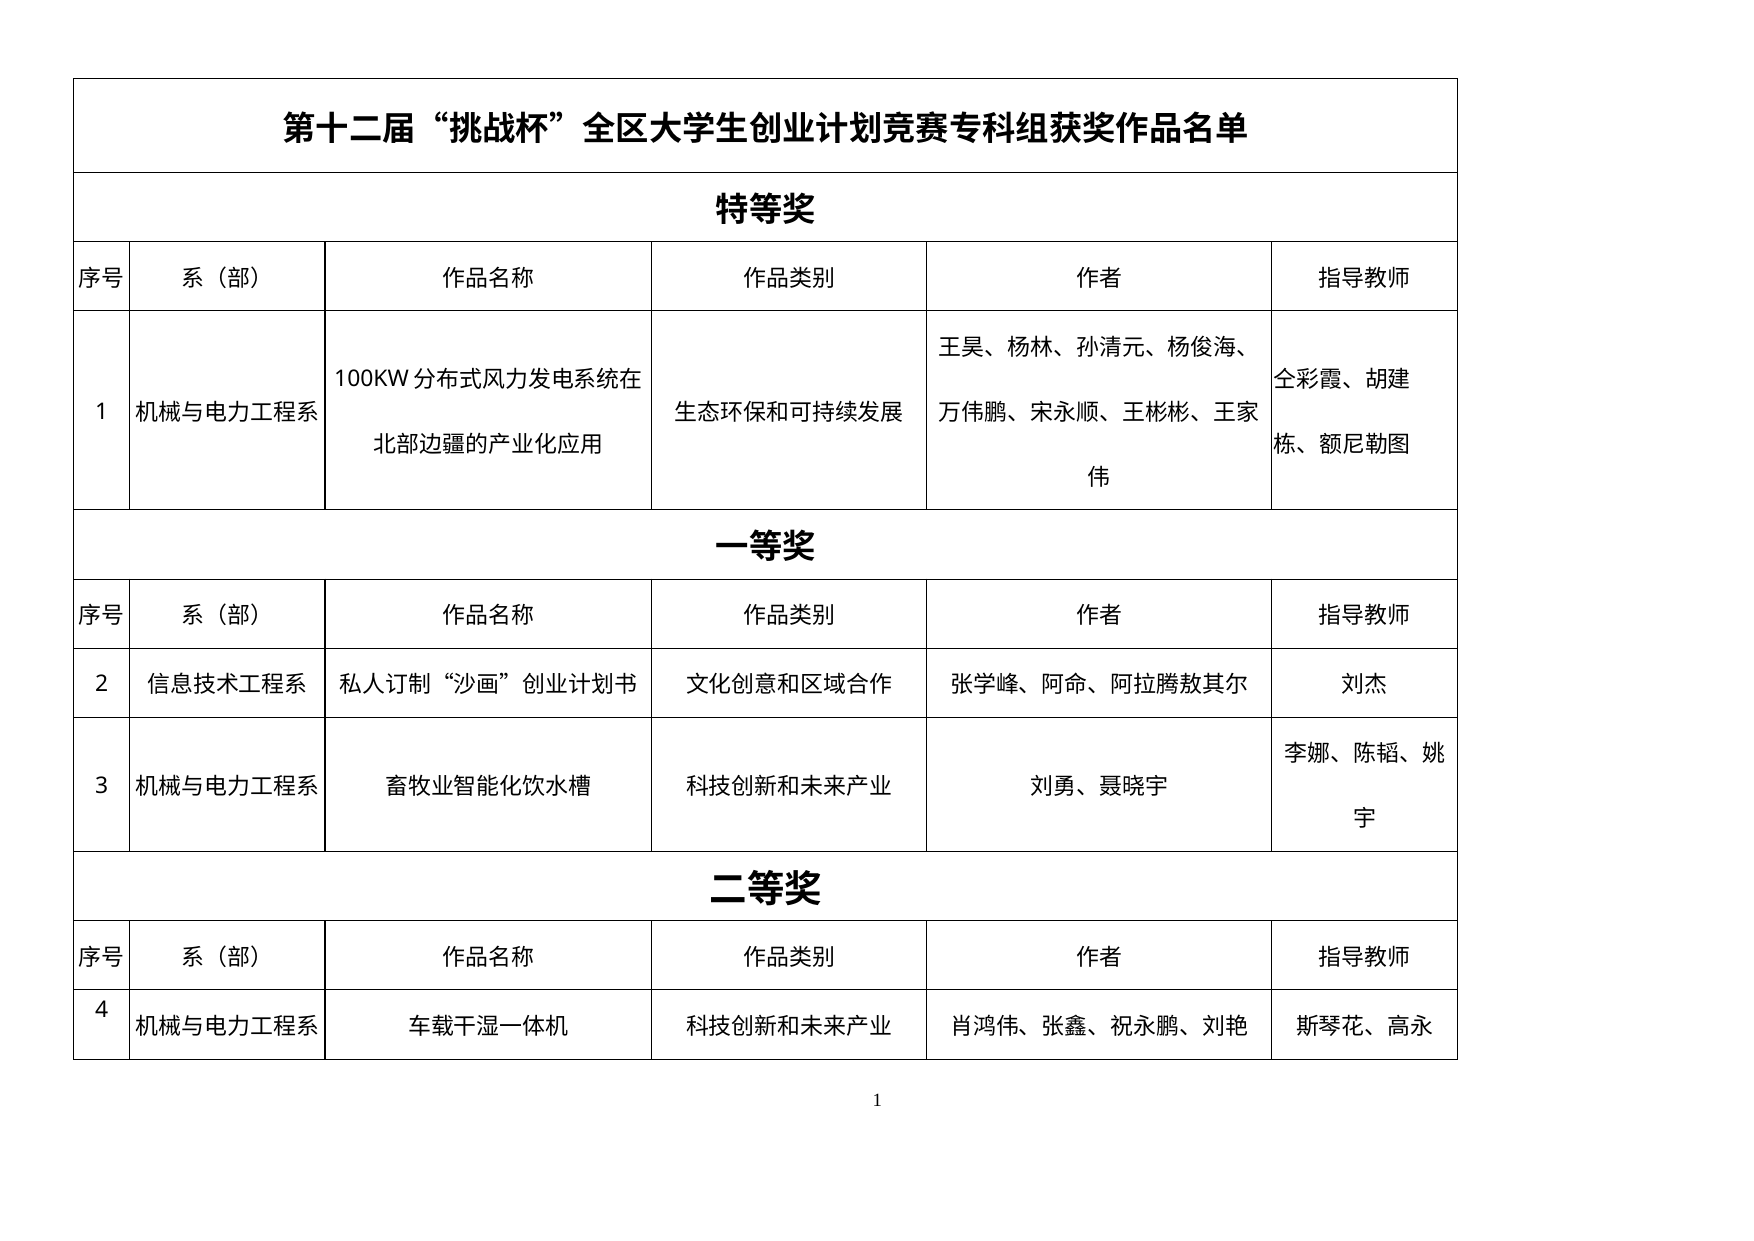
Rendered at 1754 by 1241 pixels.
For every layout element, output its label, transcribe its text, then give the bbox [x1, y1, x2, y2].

table_cell 王昊、杨林、孙清元、杨俊海、万伟鹏、宋永顺、王彬彬、王家伟 [927, 311, 1271, 509]
table_cell 生态环保和可持续发展 [652, 311, 926, 509]
table_cell 车载干湿一体机 [326, 990, 651, 1058]
table_cell 特等奖 [74, 173, 1457, 241]
table_cell 机械与电力工程系 [130, 718, 324, 851]
table_cell 指导教师 [1272, 580, 1457, 648]
table_cell 指导教师 [1272, 921, 1457, 989]
table_cell 100KW分布式风力发电系统在北部边疆的产业化应用 [326, 311, 651, 509]
table_cell 2 [74, 649, 129, 717]
table_cell 作者 [927, 580, 1271, 648]
table_cell 作者 [927, 921, 1271, 989]
table_header 第十二届“挑战杯”全区大学生创业计划竞赛专科组获奖作品名单 [74, 79, 1457, 172]
table_cell 机械与电力工程系 [130, 311, 324, 509]
table_cell 信息技术工程系 [130, 649, 324, 717]
table_cell 系（部） [130, 580, 324, 648]
table_cell 作品名称 [326, 580, 651, 648]
table_cell 私人订制“沙画”创业计划书 [326, 649, 651, 717]
table_cell 1 [74, 311, 129, 509]
table_cell 科技创新和未来产业 [652, 990, 926, 1058]
table_cell 3 [74, 718, 129, 851]
table_cell 系（部） [130, 921, 324, 989]
table_cell 一等奖 [74, 510, 1457, 578]
table_cell 指导教师 [1272, 242, 1457, 310]
table_cell 李娜、陈韬、姚宇 [1272, 718, 1457, 851]
table_cell 二等奖 [74, 852, 1457, 920]
table_cell 刘勇、聂晓宇 [927, 718, 1271, 851]
table_cell 仝彩霞、胡建栋、额尼勒图 [1272, 311, 1457, 509]
table_cell 作品类别 [652, 242, 926, 310]
table_cell 序号 [74, 921, 129, 989]
table_cell 肖鸿伟、张鑫、祝永鹏、刘艳荣、包琴琴 [927, 990, 1271, 1058]
table_cell 刘杰 [1272, 649, 1457, 717]
table_cell 作品类别 [652, 580, 926, 648]
table_cell 系（部） [130, 242, 324, 310]
table_cell 科技创新和未来产业 [652, 718, 926, 851]
table_cell 序号 [74, 242, 129, 310]
table_cell 4 [74, 990, 129, 1058]
table_cell 作品名称 [326, 242, 651, 310]
table_cell 斯琴花、高永华、刘福 [1272, 990, 1457, 1058]
table_cell 序号 [74, 580, 129, 648]
table_cell 作品名称 [326, 921, 651, 989]
table_cell 张学峰、阿命、阿拉腾敖其尔 [927, 649, 1271, 717]
table_cell 文化创意和区域合作 [652, 649, 926, 717]
table_cell 作者 [927, 242, 1271, 310]
table_cell 机械与电力工程系 [130, 990, 324, 1058]
table_cell 畜牧业智能化饮水槽 [326, 718, 651, 851]
table_cell 作品类别 [652, 921, 926, 989]
